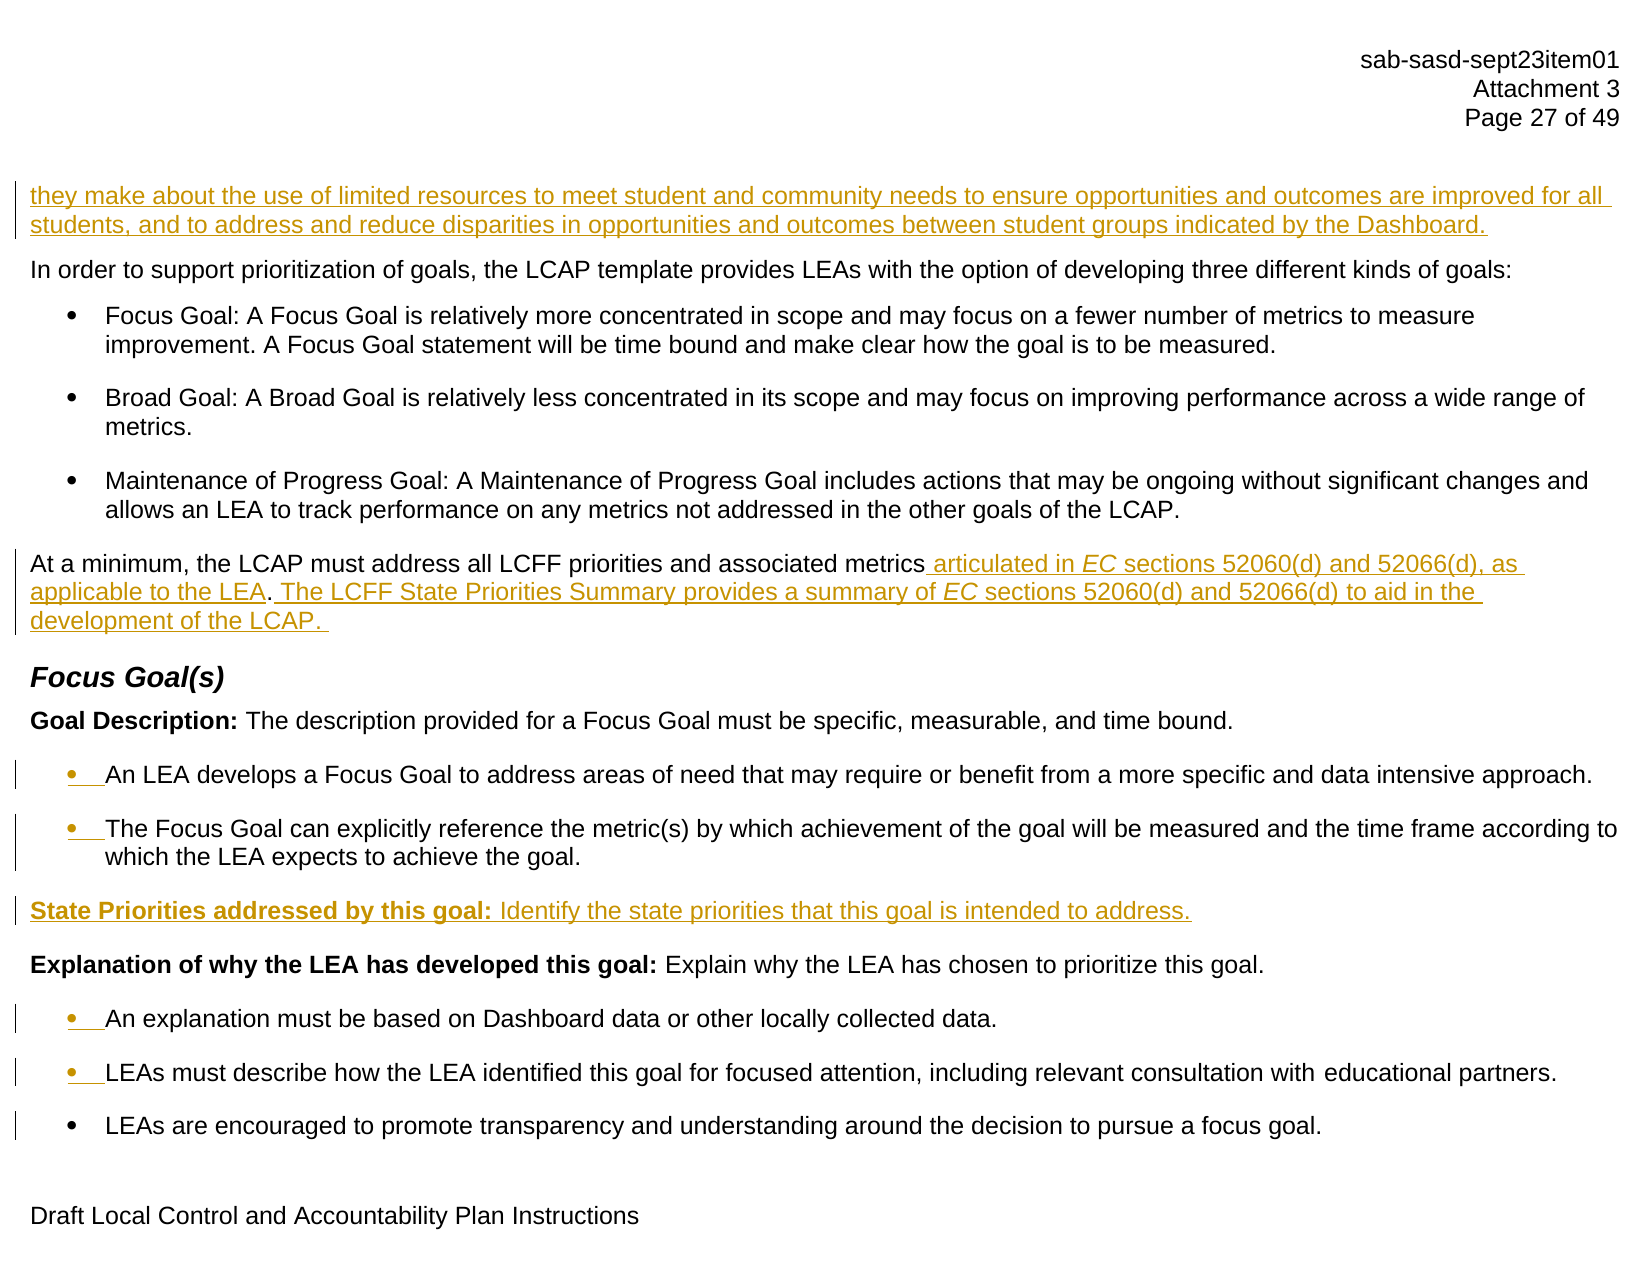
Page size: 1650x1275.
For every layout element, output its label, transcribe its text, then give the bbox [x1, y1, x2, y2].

text In order to support prioritization of goals, the LCAP template provides LEAs with the option of developing three different kinds of goals: [30, 255, 1620, 284]
text Explanation of why the LEA has developed this goal: Explain why the LEA has chosen to prioritize this goal. [30, 950, 1620, 979]
list An explanation must be based on Dashboard data or other locally collected data. [67, 1004, 1620, 1032]
text At a minimum, the LCAP must address all LCFF priorities and associated metrics. [30, 549, 1620, 635]
list An LEA develops a Focus Goal to address areas of need that may require or benefit from a more specific and data intensive approach. [67, 760, 1620, 788]
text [30, 181, 1620, 239]
list LEAs are encouraged to promote transparency and understanding around the decision to pursue a focus goal. [67, 1111, 1620, 1140]
list LEAs must describe how the LEA identified this goal for focused attention, including relevant consultation with educational partners. [67, 1057, 1620, 1086]
list Focus Goal: A Focus Goal is relatively more concentrated in scope and may focus on a fewer number of metrics to measure improvement. A Focus Goal statement will be time bound and make clear how the goal is to be measured. [67, 301, 1620, 358]
subtitle Focus Goal(s) [30, 660, 1620, 693]
text Goal Description: The description provided for a Focus Goal must be specific, measurable, and time bound. [30, 706, 1620, 735]
list Maintenance of Progress Goal: A Maintenance of Progress Goal includes actions that may be ongoing without significant changes and allows an LEA to track performance on any metrics not addressed in the other goals of the LCAP. [67, 466, 1620, 524]
list The Focus Goal can explicitly reference the metric(s) by which achievement of the goal will be measured and the time frame according to which the LEA expects to achieve the goal. [67, 813, 1620, 871]
list Broad Goal: A Broad Goal is relatively less concentrated in its scope and may focus on improving performance across a wide range of metrics. [67, 383, 1620, 441]
